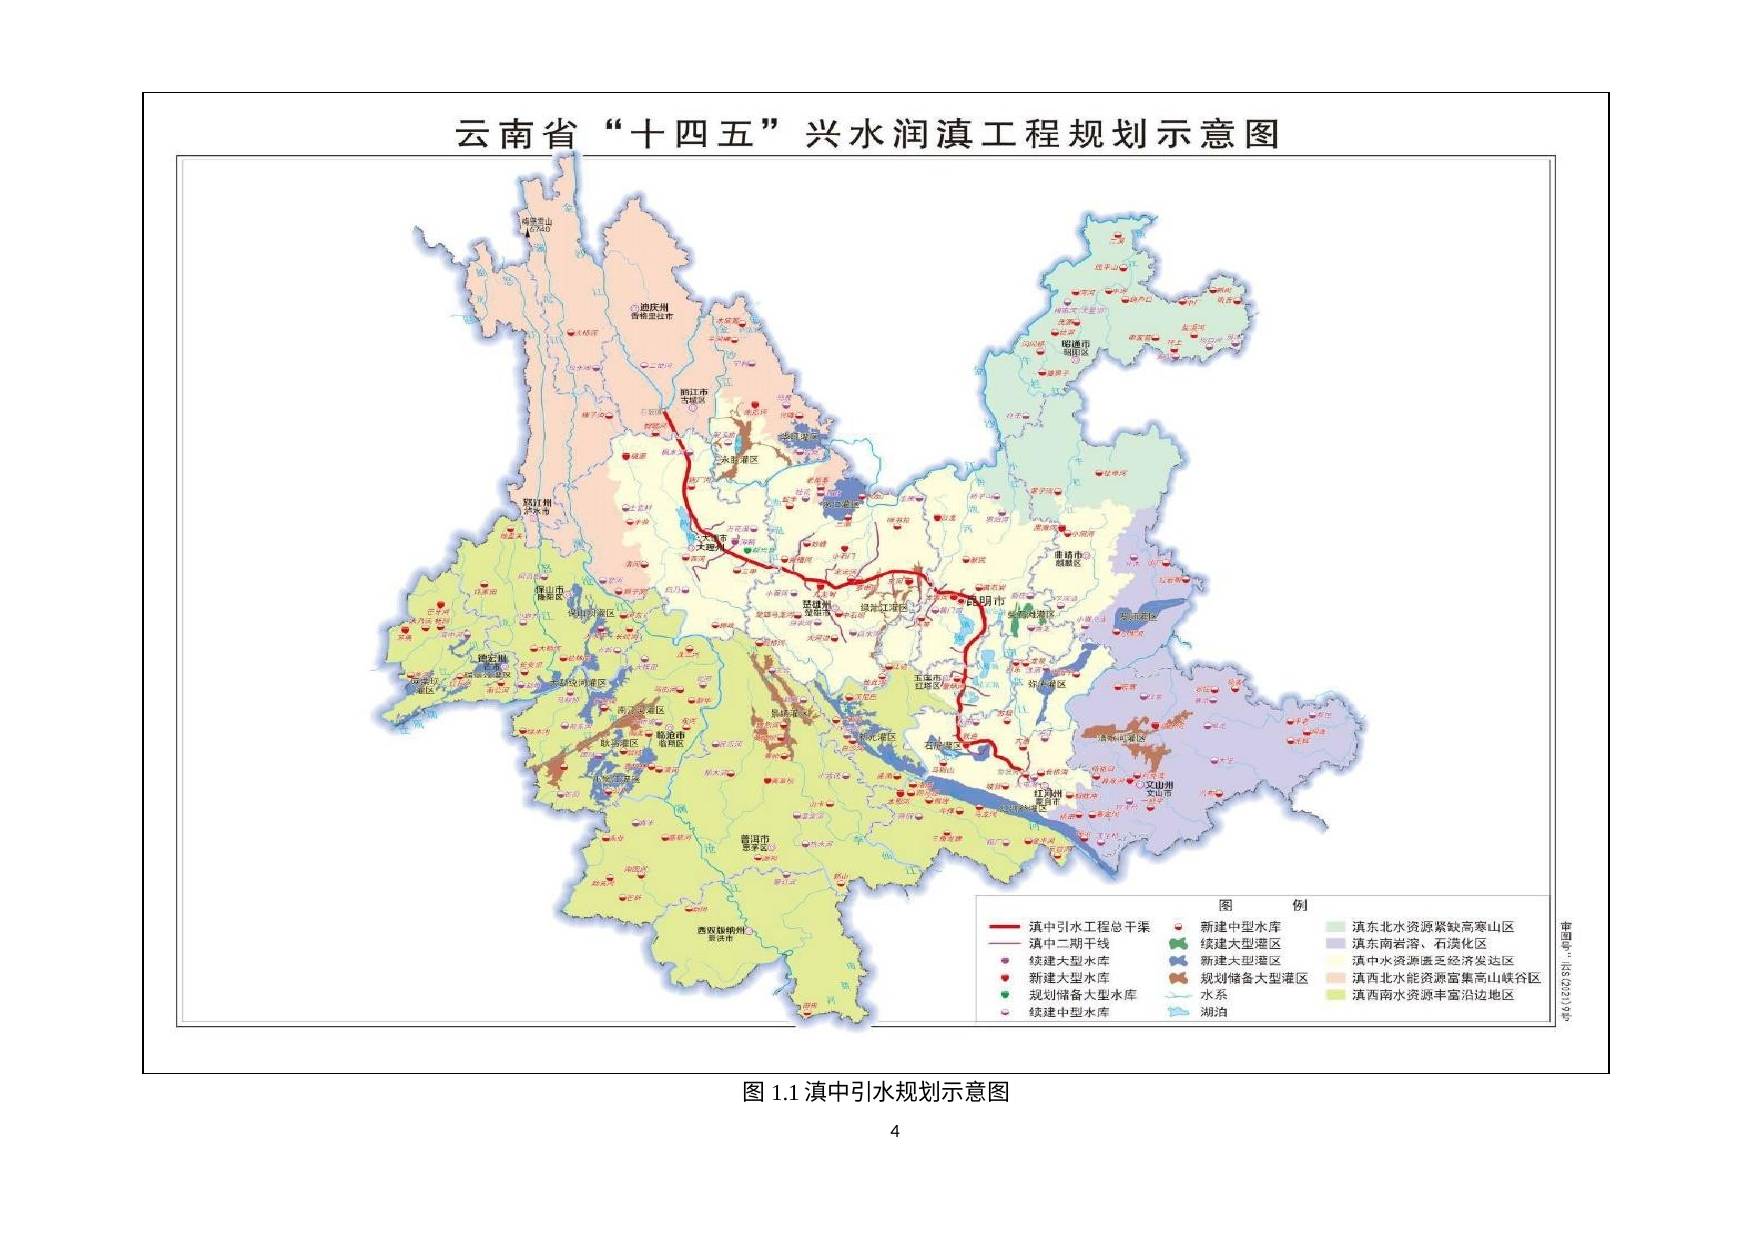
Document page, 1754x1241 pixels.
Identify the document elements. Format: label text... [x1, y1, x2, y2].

picture [170, 108, 1581, 1040]
text 图 1.1滇中引水规划示意图 [125, 1074, 1627, 1107]
